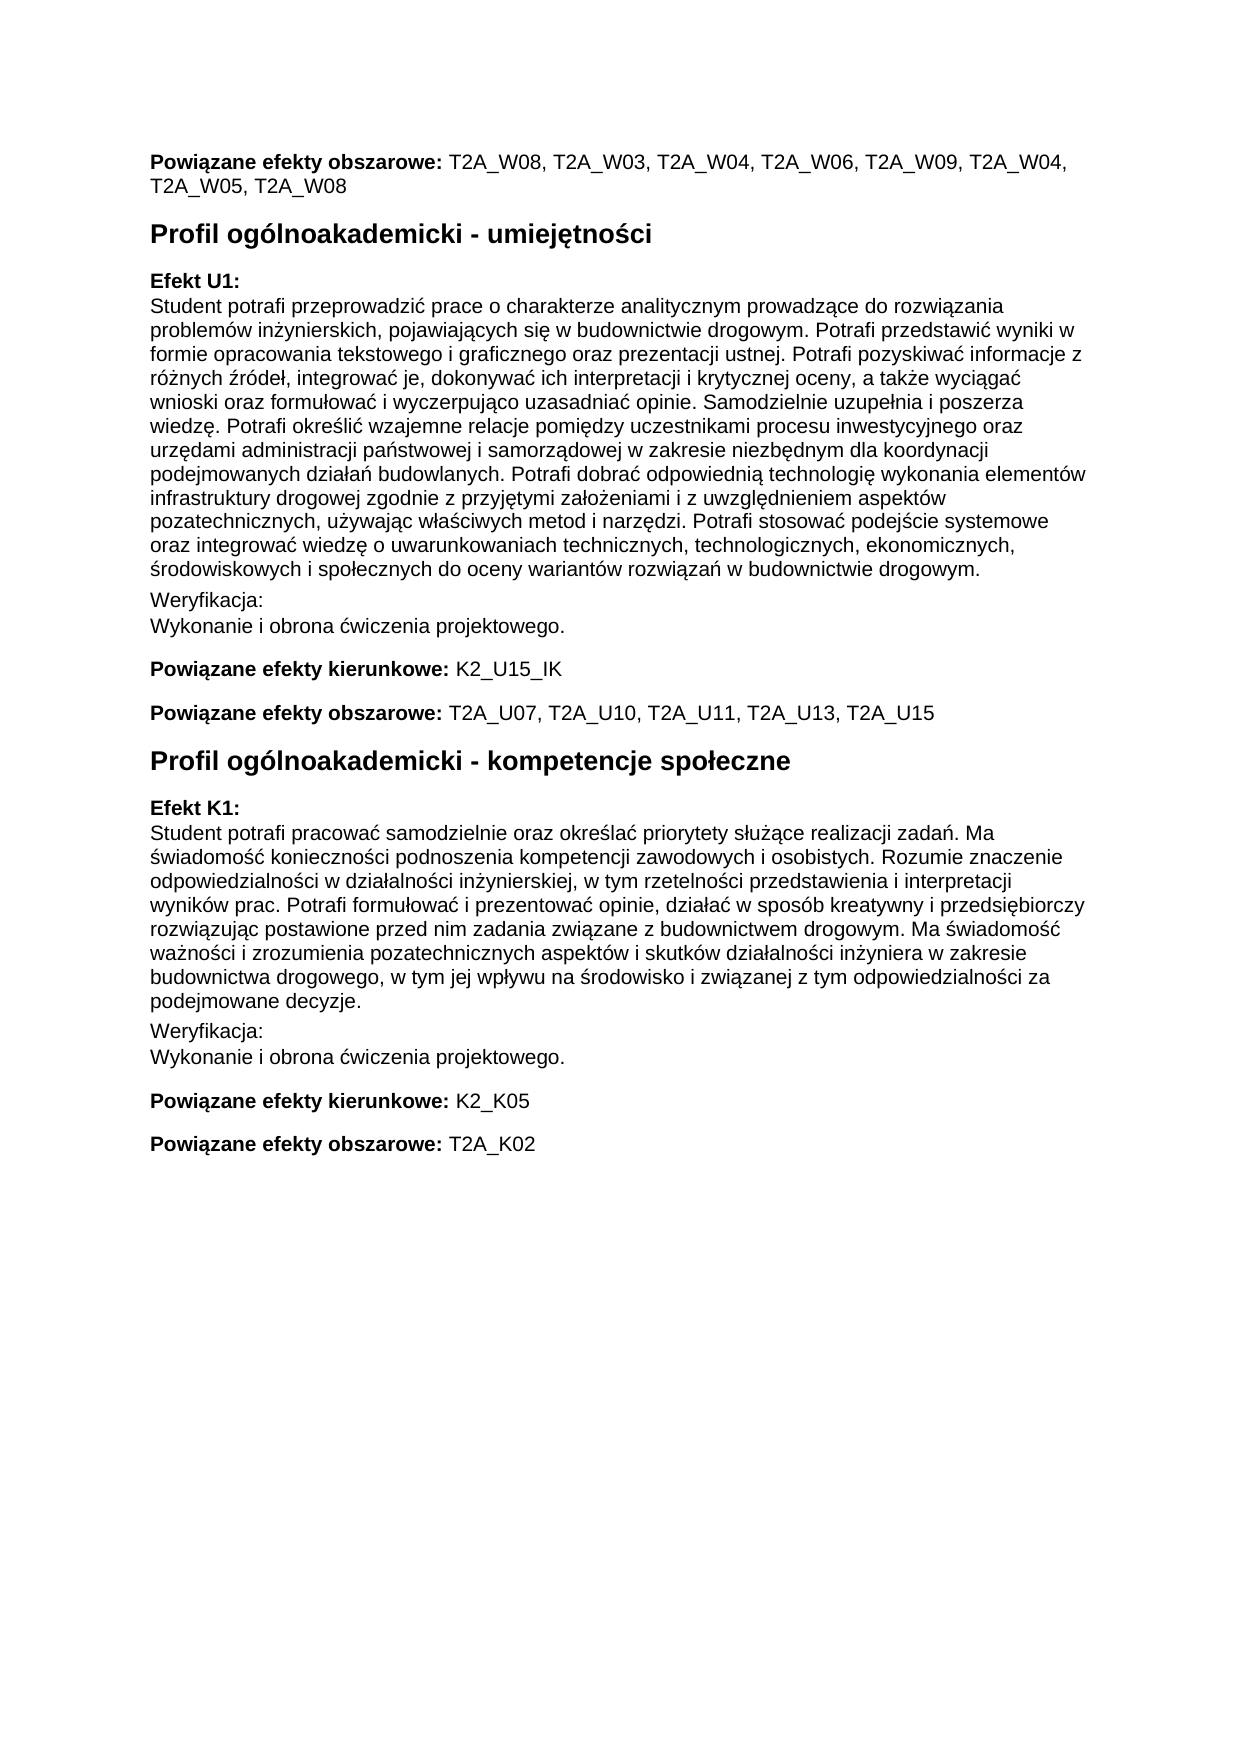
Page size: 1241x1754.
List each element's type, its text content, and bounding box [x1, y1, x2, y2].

text Powiązane efekty kierunkowe: K2_U15_IK [150, 657, 1090, 681]
subtitle Profil ogólnoakademicki - kompetencje społeczne [150, 745, 1090, 776]
subtitle Profil ogólnoakademicki - umiejętności [150, 218, 1090, 249]
text Powiązane efekty obszarowe: T2A_W08, T2A_W03, T2A_W04, T2A_W06, T2A_W09, T2A_W04, T2A_W05, T2A_W08 [150, 150, 1090, 198]
text Powiązane efekty obszarowe: T2A_U07, T2A_U10, T2A_U11, T2A_U13, T2A_U15 [150, 701, 1090, 725]
text Weryfikacja: [150, 1019, 1090, 1043]
text Weryfikacja: [150, 587, 1090, 611]
text Student potrafi pracować samodzielnie oraz określać priorytety służące realizacji zadań. Ma świadomość konieczności podnoszenia kompetencji zawodowych i osobistych. Rozumie znaczenie odpowiedzialności w działalności inżynierskiej, w tym rzetelności przedstawienia i interpretacji wyników prac. Potrafi formułować i prezentować opinie, działać w sposób kreatywny i przedsiębiorczy rozwiązując postawione przed nim zadania związane z budownictwem drogowym. Ma świadomość ważności i zrozumienia pozatechnicznych aspektów i skutków działalności inżyniera w zakresie budownictwa drogowego, w tym jej wpływu na środowisko i związanej z tym odpowiedzialności za podejmowane decyzje. [150, 821, 1090, 1012]
text Powiązane efekty kierunkowe: K2_K05 [150, 1088, 1090, 1112]
text Student potrafi przeprowadzić prace o charakterze analitycznym prowadzące do rozwiązania problemów inżynierskich, pojawiających się w budownictwie drogowym. Potrafi przedstawić wyniki w formie opracowania tekstowego i graficznego oraz prezentacji ustnej. Potrafi pozyskiwać informacje z różnych źródeł, integrować je, dokonywać ich interpretacji i krytycznej oceny, a także wyciągać wnioski oraz formułować i wyczerpująco uzasadniać opinie. Samodzielnie uzupełnia i poszerza wiedzę. Potrafi określić wzajemne relacje pomiędzy uczestnikami procesu inwestycyjnego oraz urzędami administracji państwowej i samorządowej w zakresie niezbędnym dla koordynacji podejmowanych działań budowlanych. Potrafi dobrać odpowiednią technologię wykonania elementów infrastruktury drogowej zgodnie z przyjętymi założeniami i z uwzględnieniem aspektów pozatechnicznych, używając właściwych metod i narzędzi. Potrafi stosować podejście systemowe oraz integrować wiedzę o uwarunkowaniach technicznych, technologicznych, ekonomicznych, środowiskowych i społecznych do oceny wariantów rozwiązań w budownictwie drogowym. [150, 294, 1090, 581]
text Efekt K1: [150, 796, 1090, 820]
text Wykonanie i obrona ćwiczenia projektowego. [150, 1045, 1090, 1069]
text Powiązane efekty obszarowe: T2A_K02 [150, 1132, 1090, 1156]
text Wykonanie i obrona ćwiczenia projektowego. [150, 613, 1090, 637]
text Efekt U1: [150, 269, 1090, 293]
